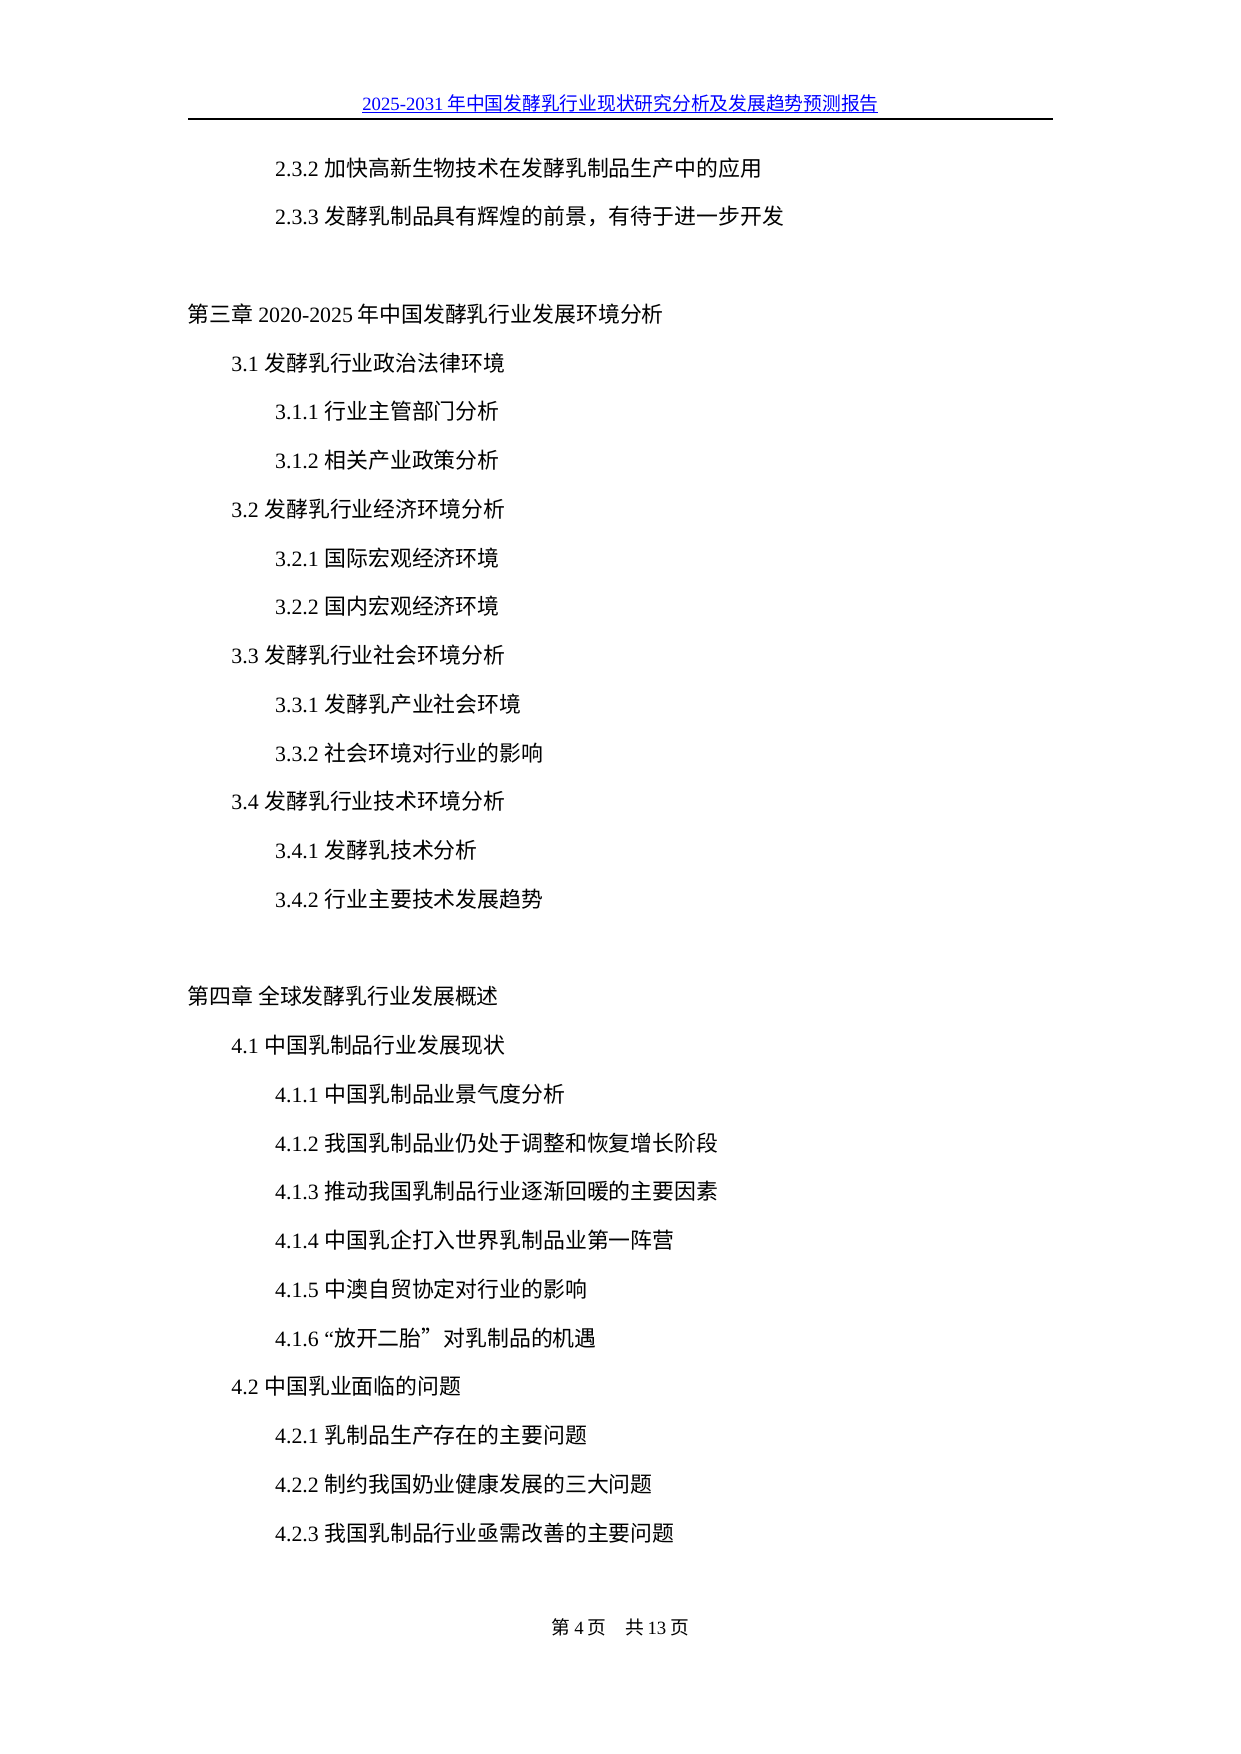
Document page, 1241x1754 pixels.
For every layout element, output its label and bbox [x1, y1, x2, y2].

text [187, 150, 1053, 1548]
